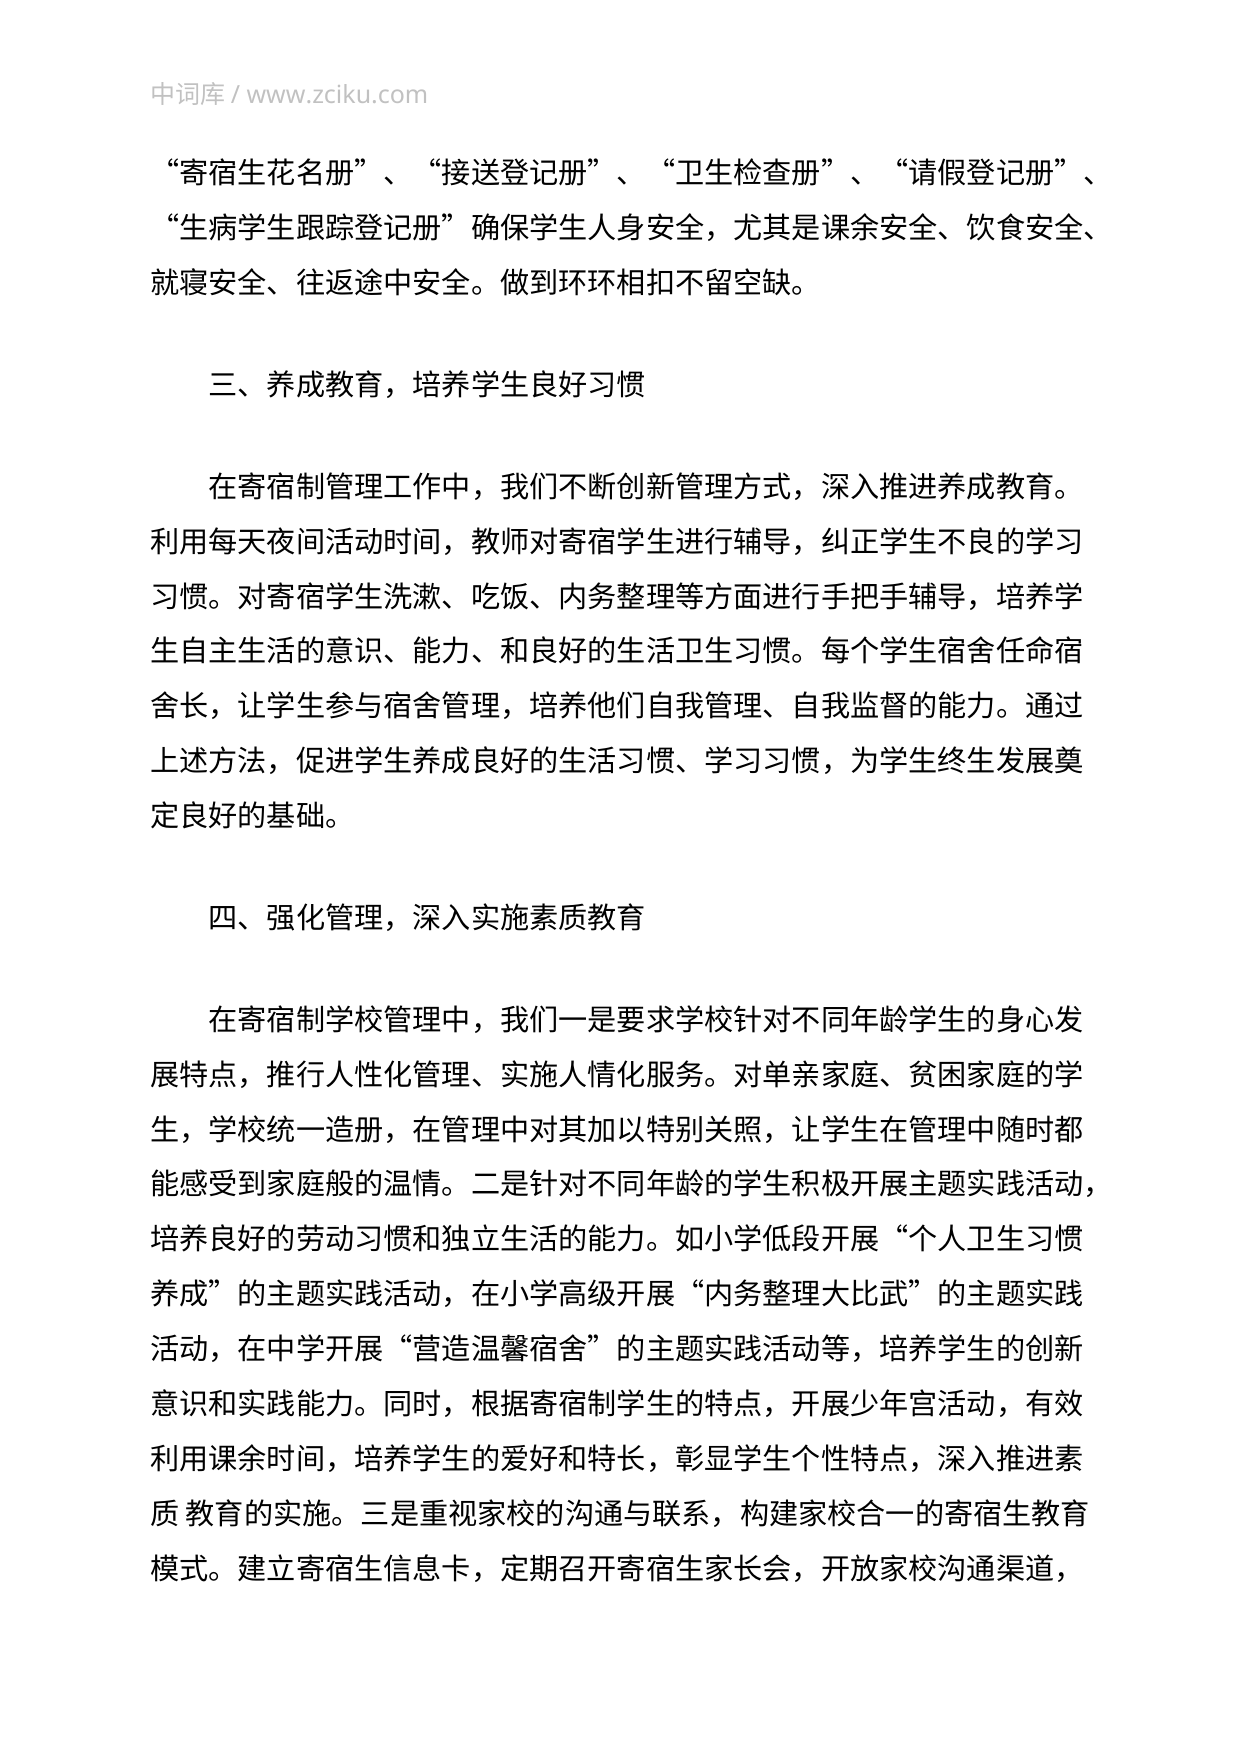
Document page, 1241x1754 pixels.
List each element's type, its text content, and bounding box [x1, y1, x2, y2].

text 三、养成教育，培养学生良好习惯 [150, 362, 1090, 404]
text 在寄宿制管理工作中，我们不断创新管理方式，深入推进养成教育。利用每天夜间活动时间，教师对寄宿学生进行辅导，纠正学生不良的学习习惯。对寄宿学生洗漱、吃饭、内务整理等方面进行手把手辅导，培养学生自主生活的意识、能力、和良好的生活卫生习惯。每个学生宿舍任命宿舍长，让学生参与宿舍管理，培养他们自我管理、自我监督的能力。通过上述方法，促进学生养成良好的生活习惯、学习习惯，为学生终生发展奠定良好的基础。 [150, 463, 1090, 835]
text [150, 996, 1090, 1587]
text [150, 150, 1090, 302]
text 四、强化管理，深入实施素质教育 [150, 894, 1090, 937]
